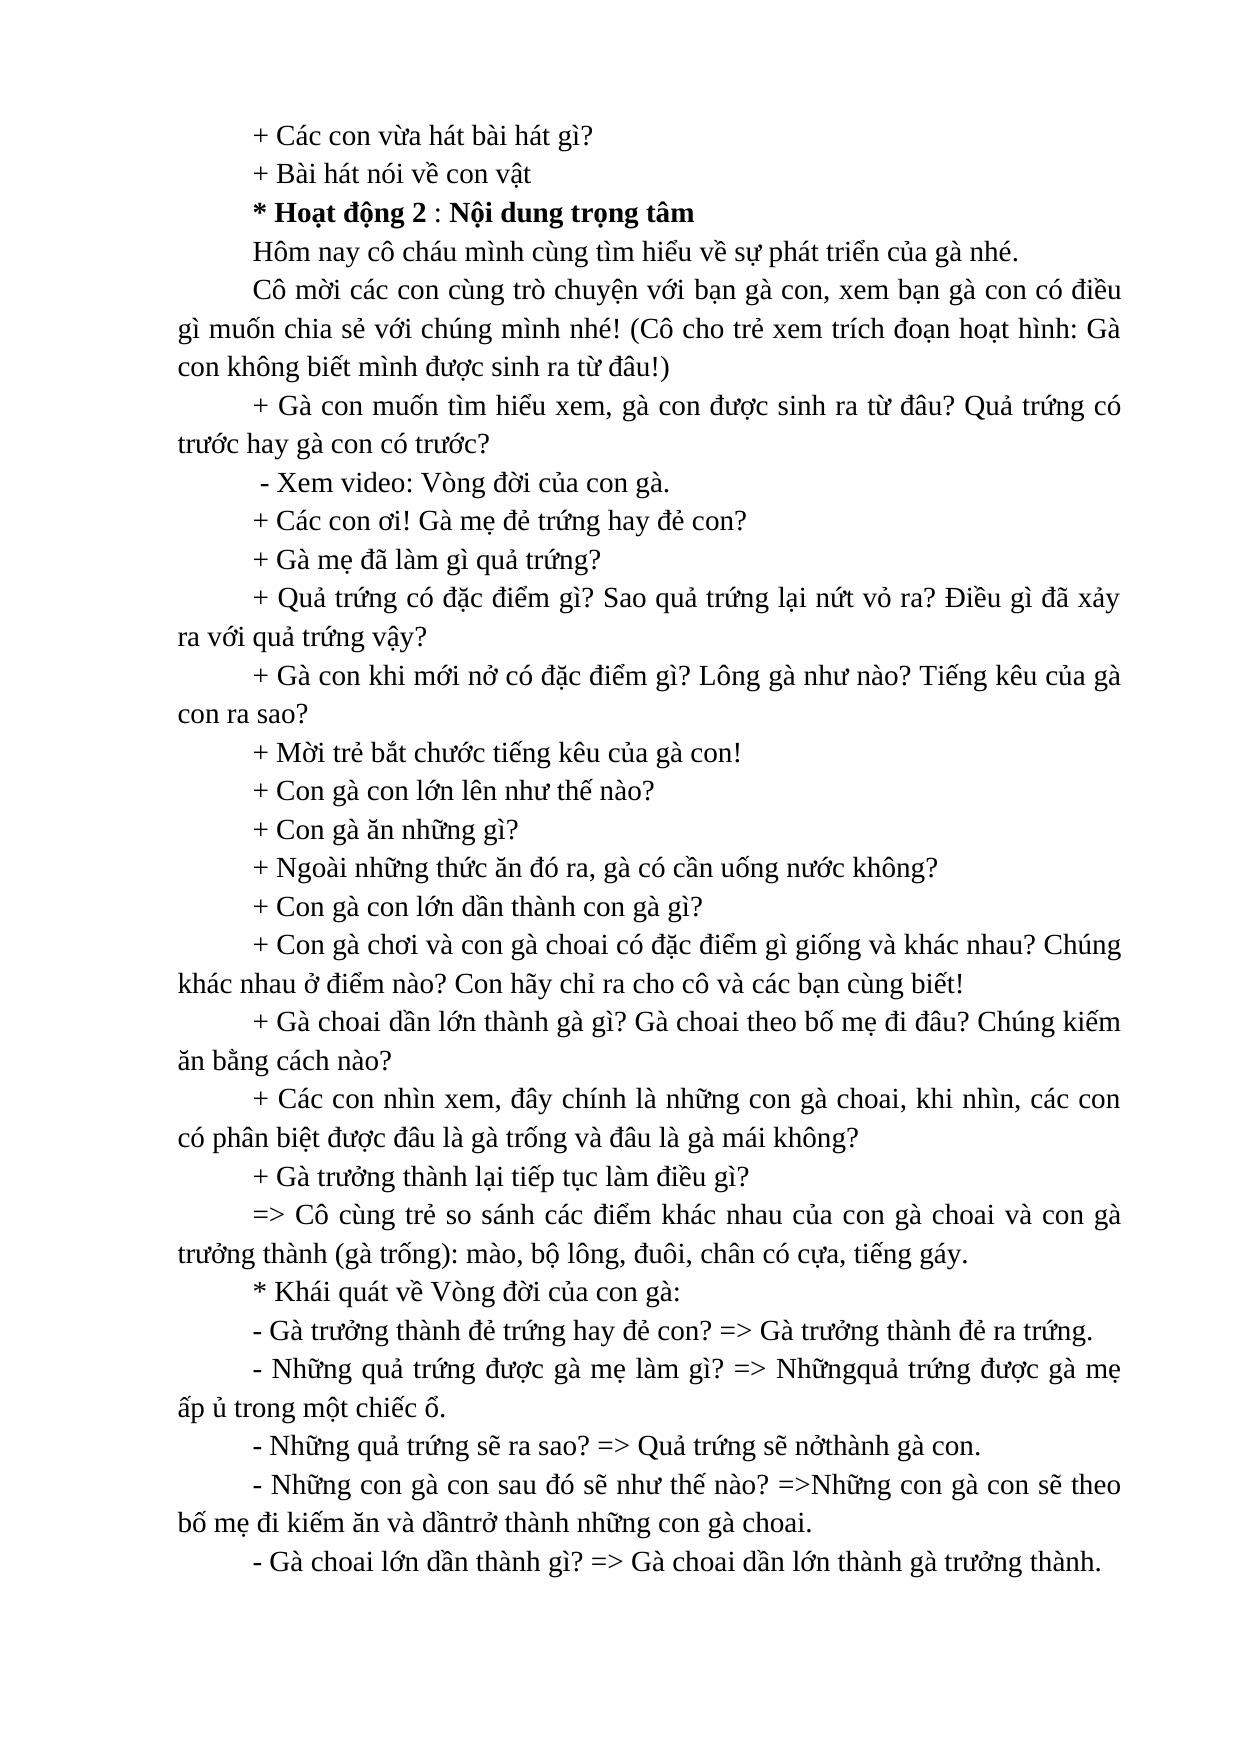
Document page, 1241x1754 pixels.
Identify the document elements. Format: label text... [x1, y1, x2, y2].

text + Con gà con lớn lên như thế nào? [252, 773, 1122, 807]
text Cô mời các con cùng trò chuyện với bạn gà con, xem bạn gà con có điều gì muốn chia sẻ với chúng mình nhé! (Cô cho trẻ xem trích đoạn hoạt hình: Gà con không biết mình được sinh ra từ đâu!) [177, 272, 1122, 383]
text * Hoạt động 2 : Nội dung trọng tâm [177, 195, 1122, 229]
text + Con gà ăn những gì? [252, 812, 1122, 845]
text - Gà choai lớn dần thành gì? => Gà choai dần lớn thành gà trưởng thành. [177, 1544, 1122, 1578]
text + Bài hát nói về con vật [252, 157, 1122, 190]
text + Con gà chơi và con gà choai có đặc điểm gì giống và khác nhau? Chúng khác nhau ở điểm nào? Con hãy chỉ ra cho cô và các bạn cùng biết! [177, 927, 1122, 999]
text - Những quả trứng được gà mẹ làm gì? => Nhữngquả trứng được gà mẹ ấp ủ trong một chiếc ổ. [177, 1351, 1122, 1423]
text + Các con vừa hát bài hát gì? [252, 118, 1122, 152]
text + Ngoài những thức ăn đó ra, gà có cần uống nước không? [252, 850, 1122, 884]
text + Gà con muốn tìm hiểu xem, gà con được sinh ra từ đâu? Quả trứng có trước hay gà con có trước? [177, 388, 1122, 460]
text - Xem video: Vòng đời của con gà. [177, 465, 1122, 498]
text => Cô cùng trẻ so sánh các điểm khác nhau của con gà choai và con gà trưởng thành (gà trống): mào, bộ lông, đuôi, chân có cựa, tiếng gáy. [177, 1197, 1122, 1269]
text - Gà trưởng thành đẻ trứng hay đẻ con? => Gà trưởng thành đẻ ra trứng. [177, 1313, 1122, 1346]
text - Những quả trứng sẽ ra sao? => Quả trứng sẽ nởthành gà con. [177, 1428, 1122, 1462]
text - Những con gà con sau đó sẽ như thế nào? =>Những con gà con sẽ theo bố mẹ đi kiếm ăn và dầntrở thành những con gà choai. [177, 1467, 1122, 1539]
text * Khái quát về Vòng đời của con gà: [177, 1274, 1122, 1308]
text + Gà con khi mới nở có đặc điểm gì? Lông gà như nào? Tiếng kêu của gà con ra sao? [177, 658, 1122, 730]
text Hôm nay cô cháu mình cùng tìm hiểu về sự phát triển của gà nhé. [177, 234, 1122, 267]
text + Gà mẹ đã làm gì quả trứng? [252, 542, 1122, 576]
text + Con gà con lớn dần thành con gà gì? [252, 889, 1122, 922]
text + Các con nhìn xem, đây chính là những con gà choai, khi nhìn, các con có phân biệt được đâu là gà trống và đâu là gà mái không? [177, 1082, 1122, 1154]
text + Quả trứng có đặc điểm gì? Sao quả trứng lại nứt vỏ ra? Điều gì đã xảy ra với quả trứng vậy? [177, 581, 1122, 653]
text + Gà trưởng thành lại tiếp tục làm điều gì? [177, 1159, 1122, 1192]
text + Mời trẻ bắt chước tiếng kêu của gà con! [252, 735, 1122, 768]
text + Các con ơi! Gà mẹ đẻ trứng hay đẻ con? [252, 503, 1122, 537]
text + Gà choai dần lớn thành gà gì? Gà choai theo bố mẹ đi đâu? Chúng kiếm ăn bằng cách nào? [177, 1004, 1122, 1077]
